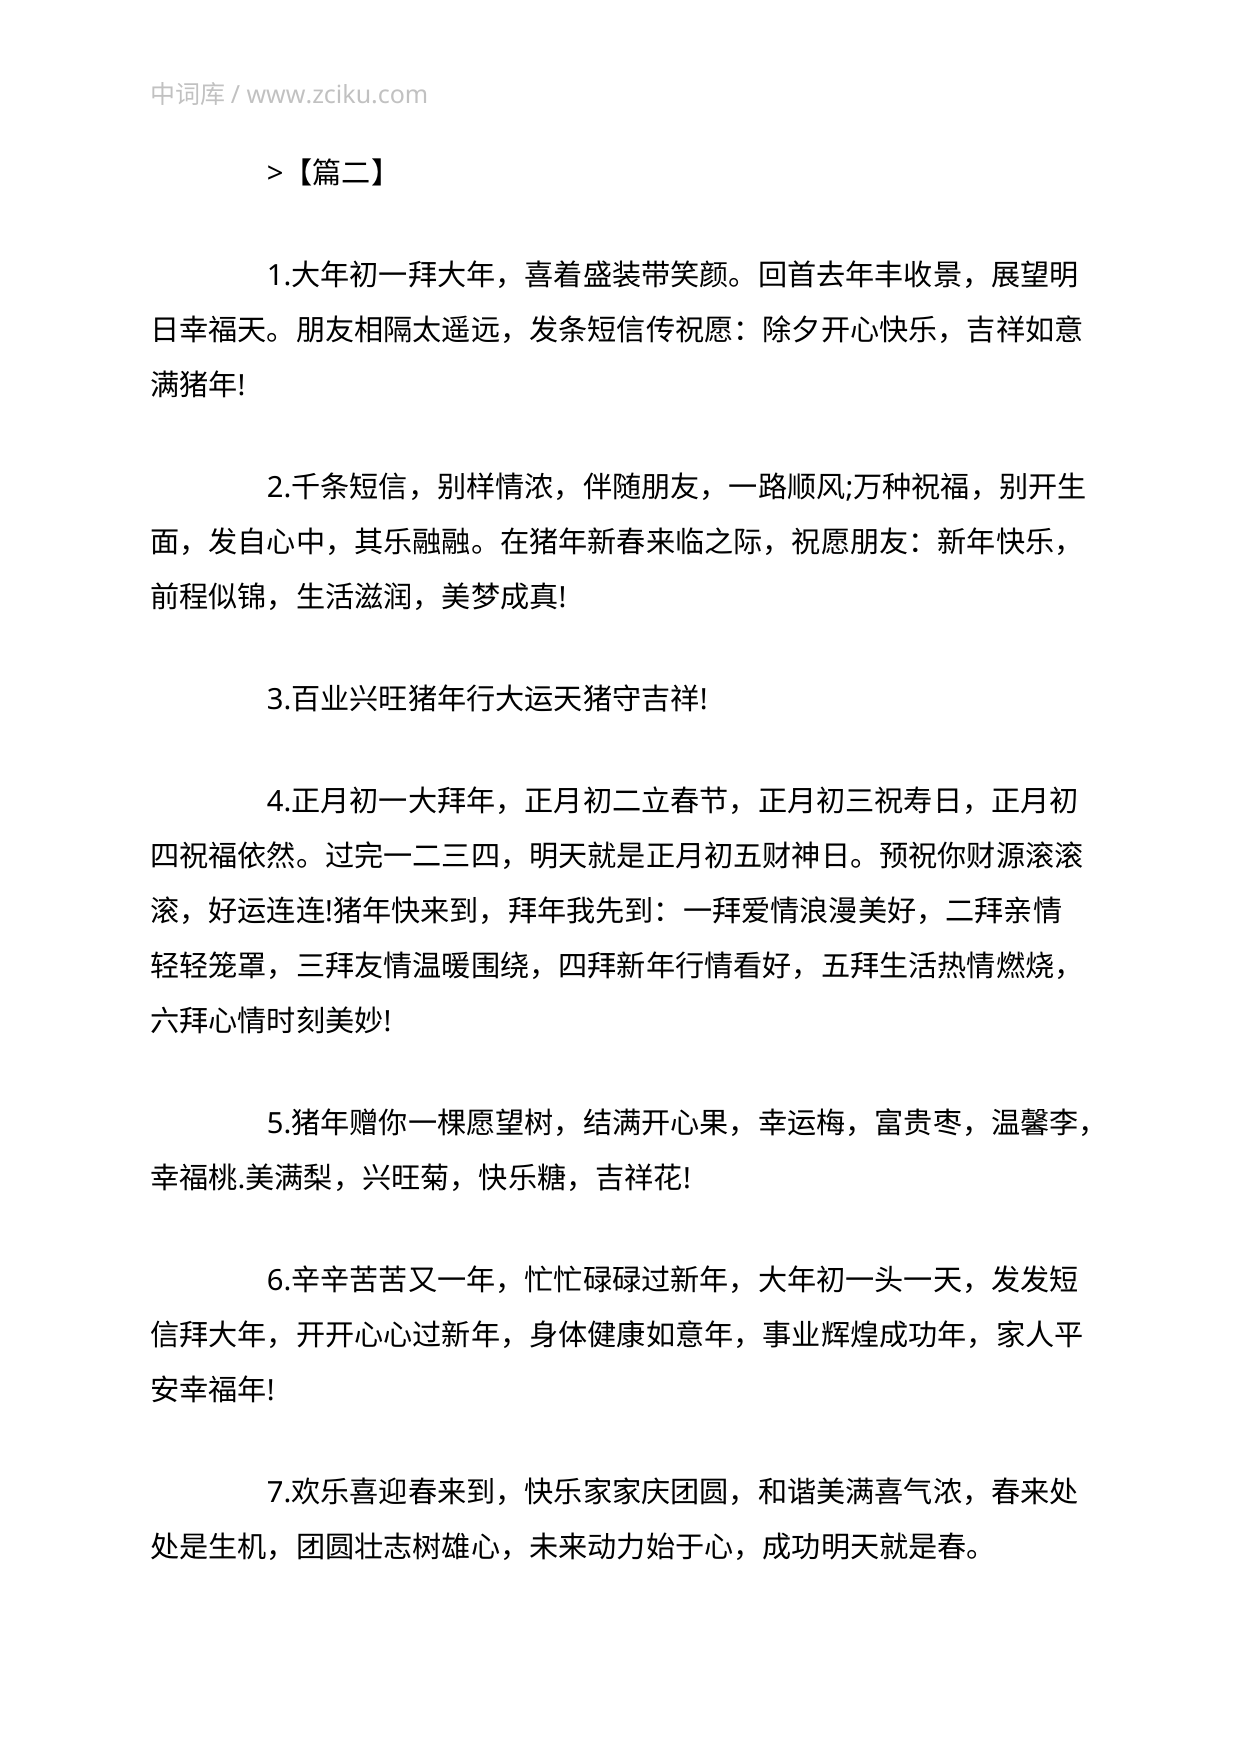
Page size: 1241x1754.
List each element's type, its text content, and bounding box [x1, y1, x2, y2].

text 2.千条短信，别样情浓，伴随朋友，一路顺风;万种祝福，别开生面，发自心中，其乐融融。在猪年新春来临之际，祝愿朋友：新年快乐，前程似锦，生活滋润，美梦成真! [150, 464, 1090, 616]
text 4.正月初一大拜年，正月初二立春节，正月初三祝寿日，正月初四祝福依然。过完一二三四，明天就是正月初五财神日。预祝你财源滚滚滚，好运连连!猪年快来到，拜年我先到：一拜爱情浪漫美好，二拜亲情轻轻笼罩，三拜友情温暖围绕，四拜新年行情看好，五拜生活热情燃烧，六拜心情时刻美妙! [150, 778, 1090, 1040]
text 6.辛辛苦苦又一年，忙忙碌碌过新年，大年初一头一天，发发短信拜大年，开开心心过新年，身体健康如意年，事业辉煌成功年，家人平安幸福年! [150, 1256, 1090, 1409]
text 3.百业兴旺猪年行大运天猪守吉祥! [150, 676, 1090, 718]
text 1.大年初一拜大年，喜着盛装带笑颜。回首去年丰收景，展望明日幸福天。朋友相隔太遥远，发条短信传祝愿：除夕开心快乐，吉祥如意满猪年! [150, 252, 1090, 404]
text 7.欢乐喜迎春来到，快乐家家庆团圆，和谐美满喜气浓，春来处处是生机，团圆壮志树雄心，未来动力始于心，成功明天就是春。 [150, 1468, 1090, 1566]
text 5.猪年赠你一棵愿望树，结满开心果，幸运梅，富贵枣，温馨李，幸福桃.美满梨，兴旺菊，快乐糖，吉祥花! [150, 1099, 1090, 1197]
text >【篇二】 [150, 150, 1090, 192]
